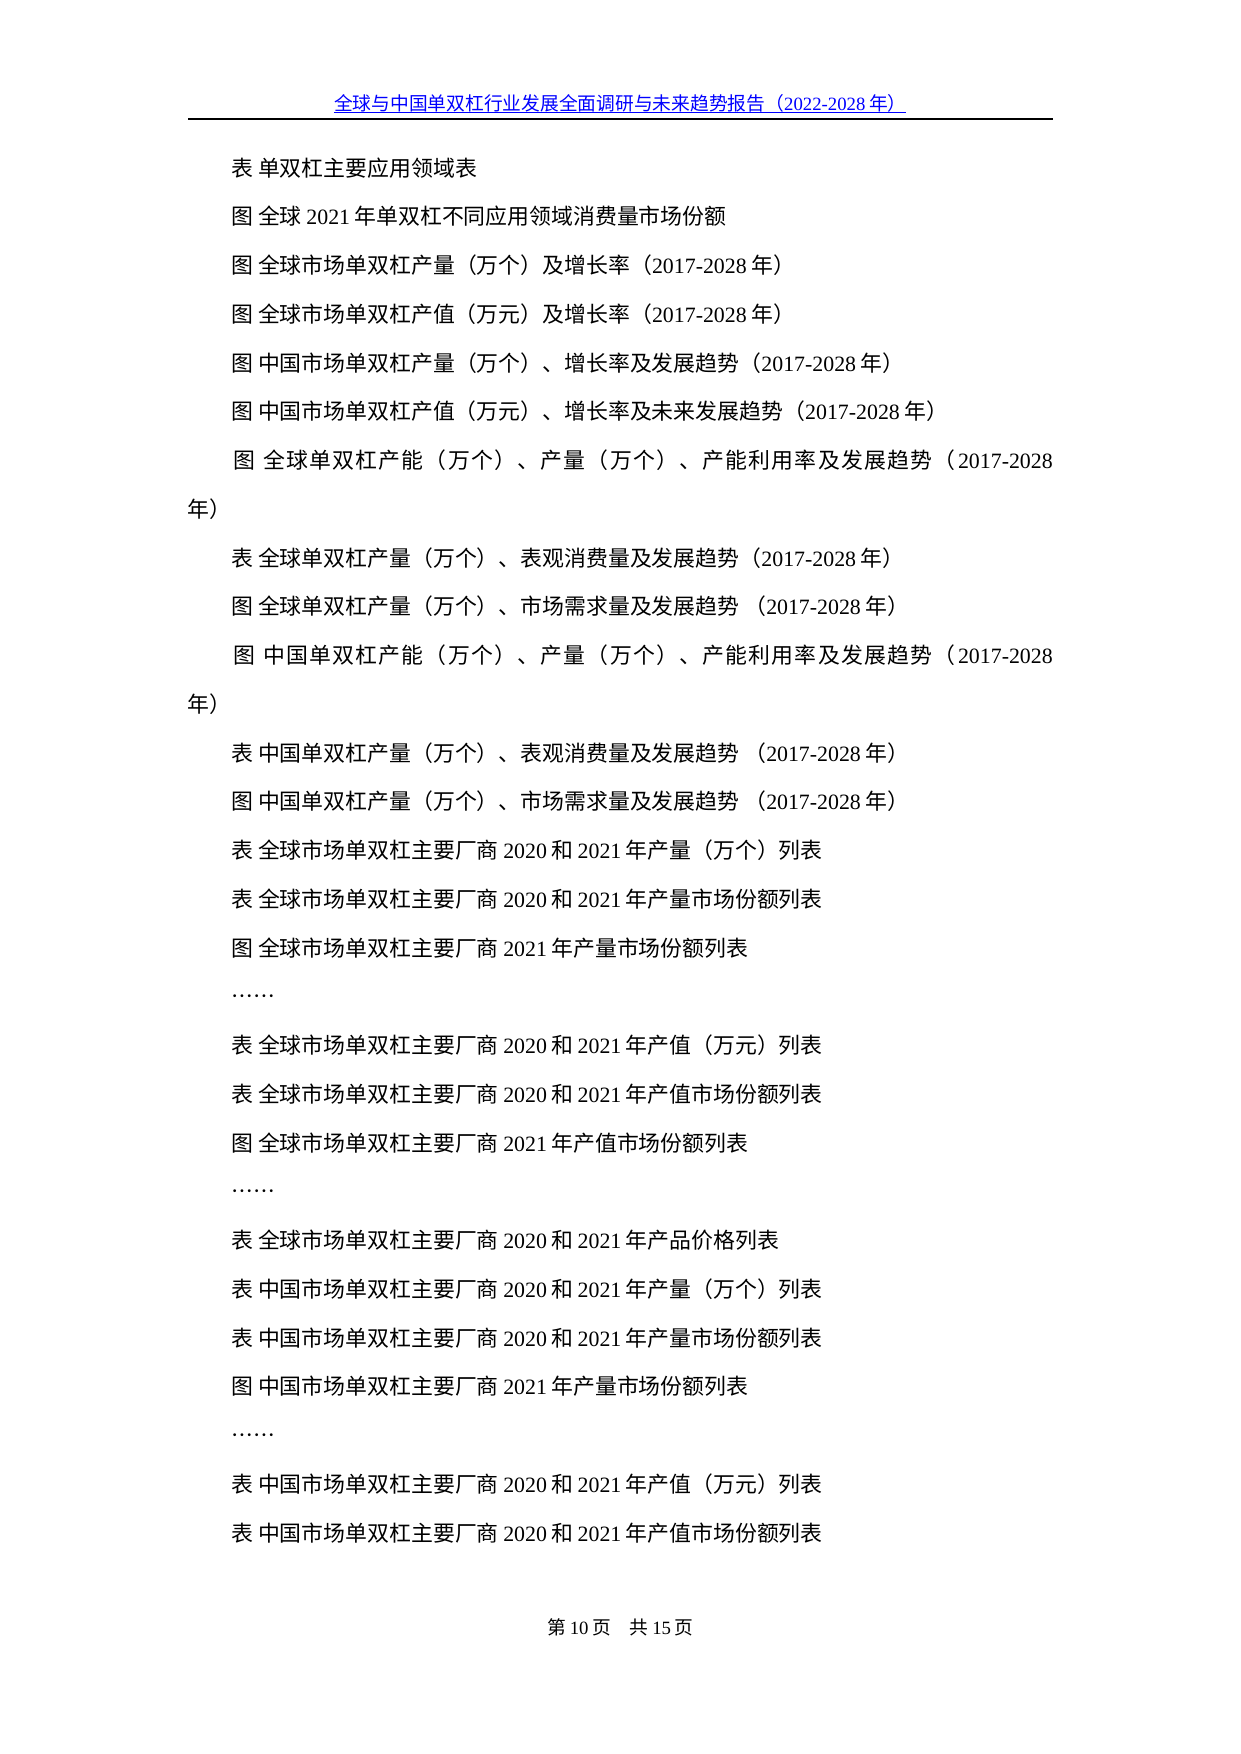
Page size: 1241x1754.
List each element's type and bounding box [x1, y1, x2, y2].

text [187, 150, 1053, 1548]
